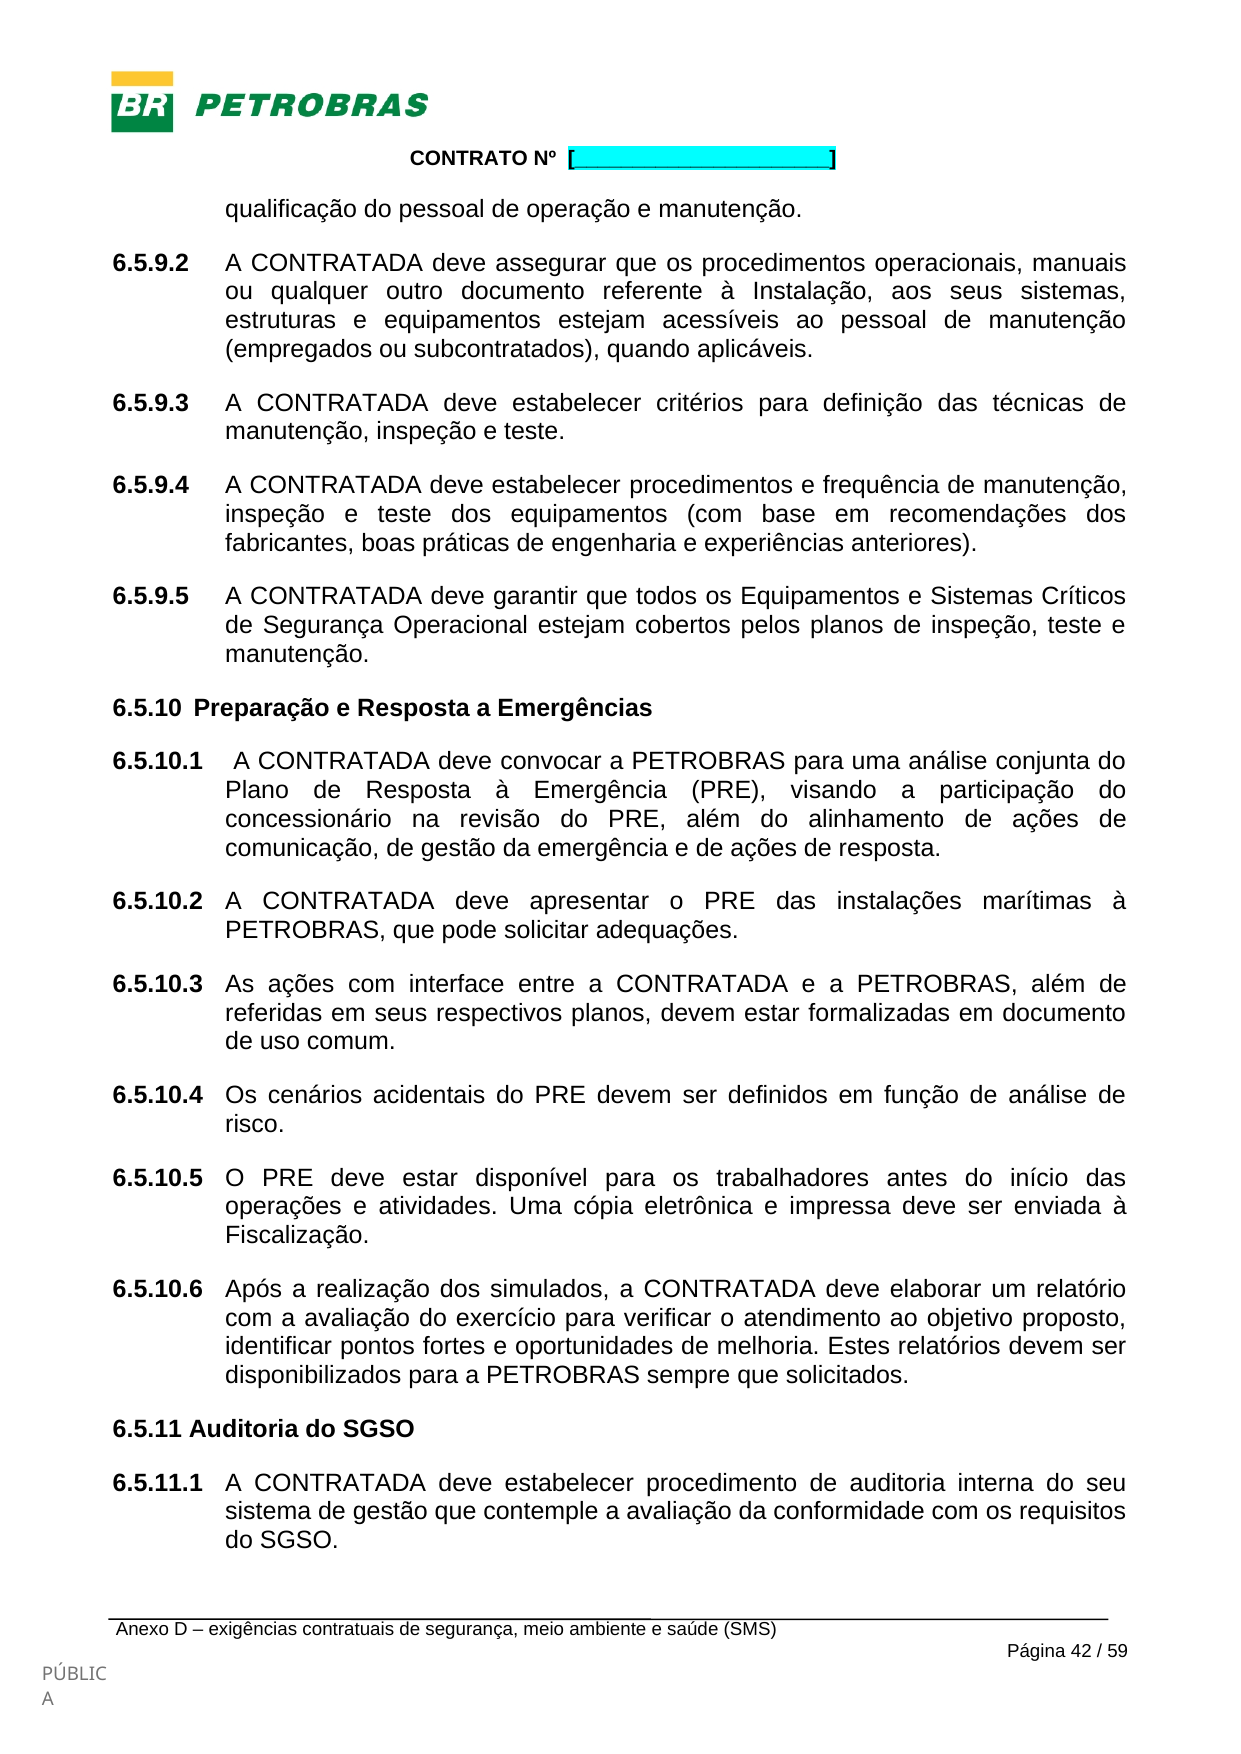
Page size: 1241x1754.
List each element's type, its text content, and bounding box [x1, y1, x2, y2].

list O PRE deve estar disponível para os trabalhadores antes do início das operações e atividades. Uma cópia eletrônica e impressa deve ser enviada à Fiscalização. [112, 1162, 1128, 1249]
list Preparação e Resposta a Emergências [112, 692, 1128, 721]
list Os cenários acidentais do PRE devem ser definidos em função de análise de risco. [112, 1080, 1128, 1137]
list A CONTRATADA deve estabelecer procedimento de auditoria interna do seu sistema de gestão que contemple a avaliação da conformidade com os requisitos do SGSO. [112, 1467, 1128, 1554]
list Auditoria do SGSO [112, 1414, 1128, 1442]
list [112, 194, 1128, 222]
list Após a realização dos simulados, a CONTRATADA deve elaborar um relatório com a avaliação do exercício para verificar o atendimento ao objetivo proposto, identificar pontos fortes e oportunidades de melhoria. Estes relatórios devem ser disponibilizados para a PETROBRAS sempre que solicitados. [112, 1274, 1128, 1389]
list A CONTRATADA deve garantir que todos os Equipamentos e Sistemas Críticos de Segurança Operacional estejam cobertos pelos planos de inspeção, teste e manutenção. [112, 581, 1128, 667]
list A CONTRATADA deve assegurar que os procedimentos operacionais, manuais ou qualquer outro documento referente à Instalação, aos seus sistemas, estruturas e equipamentos estejam acessíveis ao pessoal de manutenção (empregados ou subcontratados), quando aplicáveis. [112, 247, 1128, 362]
list As ações com interface entre a CONTRATADA e a PETROBRAS, além de referidas em seus respectivos planos, devem estar formalizadas em documento de uso comum. [112, 969, 1128, 1055]
list A CONTRATADA deve estabelecer critérios para definição das técnicas de manutenção, inspeção e teste. [112, 387, 1128, 445]
picture [105, 65, 434, 139]
list A CONTRATADA deve estabelecer procedimentos e frequência de manutenção, inspeção e teste dos equipamentos (com base em recomendações dos fabricantes, boas práticas de engenharia e experiências anteriores). [112, 470, 1128, 556]
list A CONTRATADA deve apresentar o PRE das instalações marítimas à PETROBRAS, que pode solicitar adequações. [112, 886, 1128, 944]
list A CONTRATADA deve convocar a PETROBRAS para uma análise conjunta do Plano de Resposta à Emergência (PRE), visando a participação do concessionário na revisão do PRE, além do alinhamento de ações de comunicação, de gestão da emergência e de ações de resposta. [112, 746, 1128, 861]
